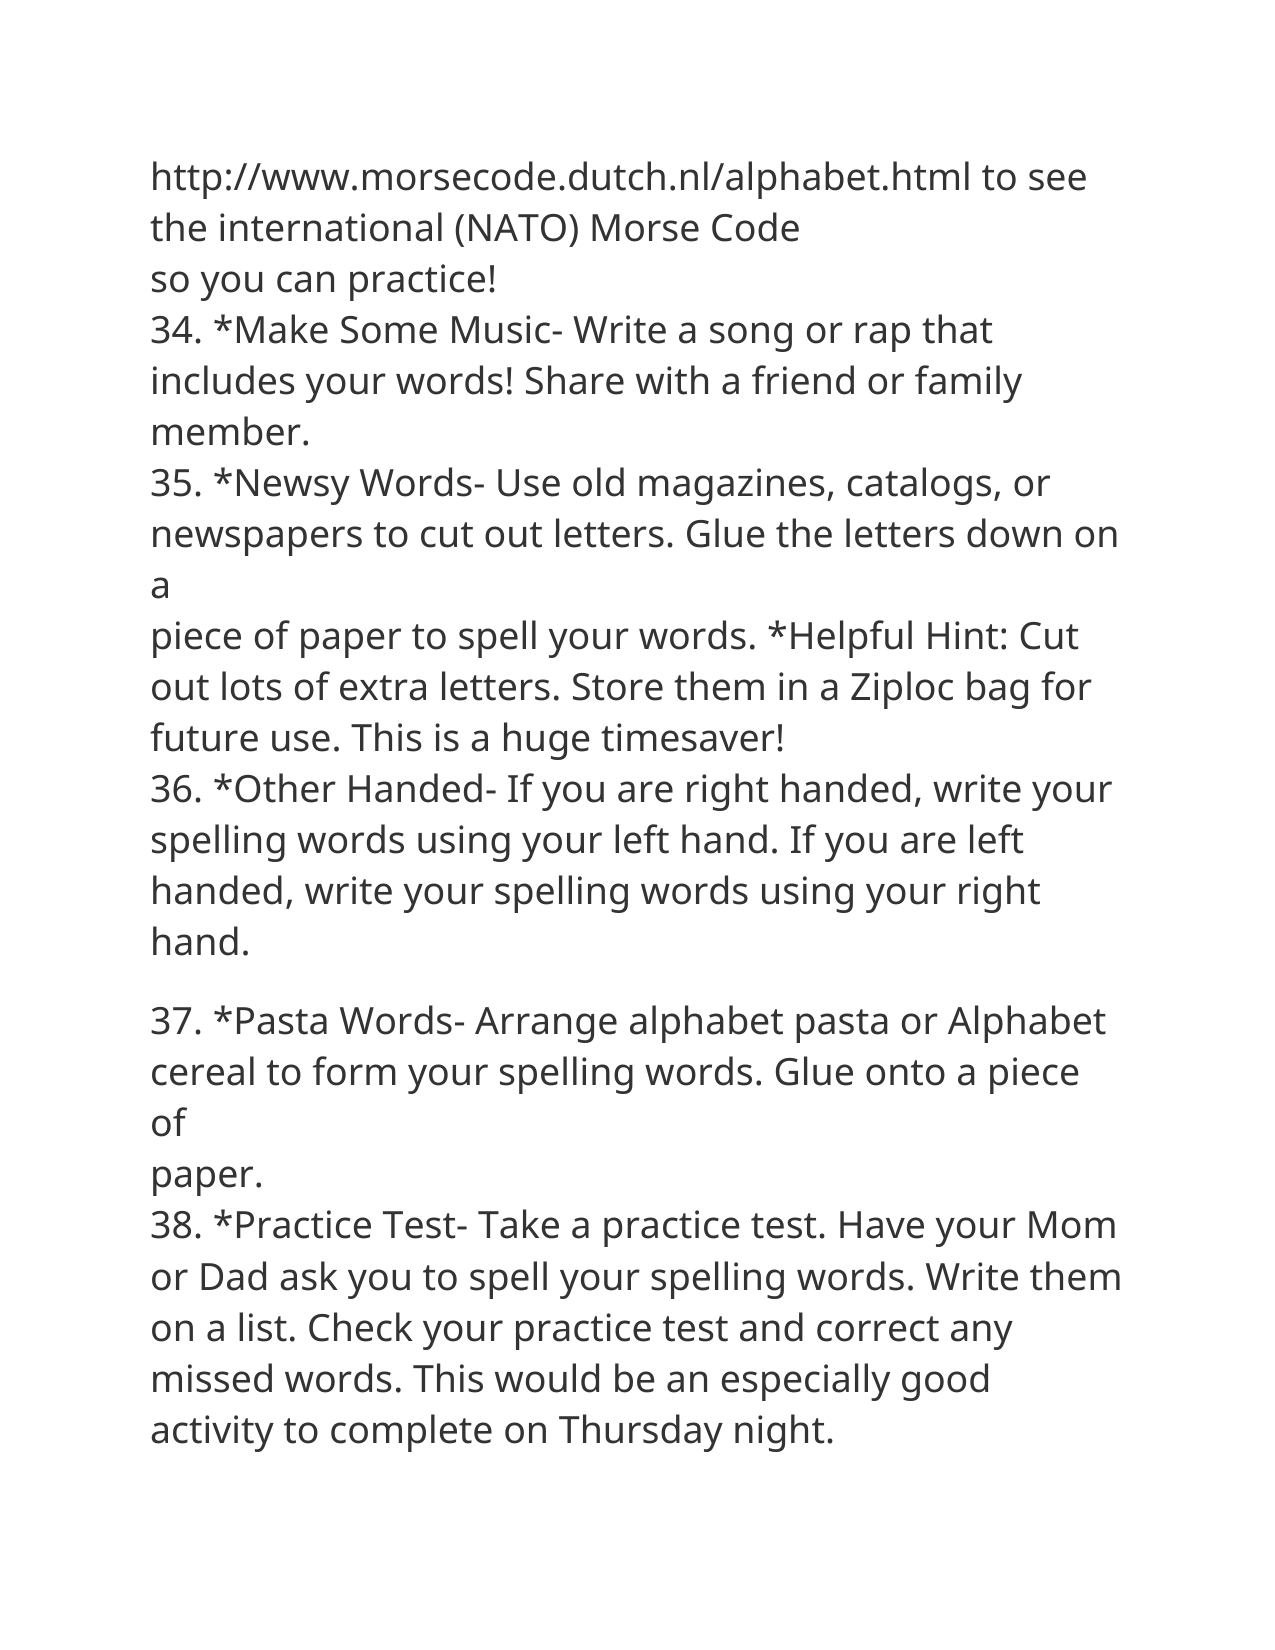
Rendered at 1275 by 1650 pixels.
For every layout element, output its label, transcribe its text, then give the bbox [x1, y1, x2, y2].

text 37. *Pasta Words- Arrange alphabet pasta or Alphabet cereal to form your spelling words. Glue onto a piece of paper. [150, 995, 1125, 1199]
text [150, 1199, 1125, 1454]
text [150, 150, 1125, 995]
